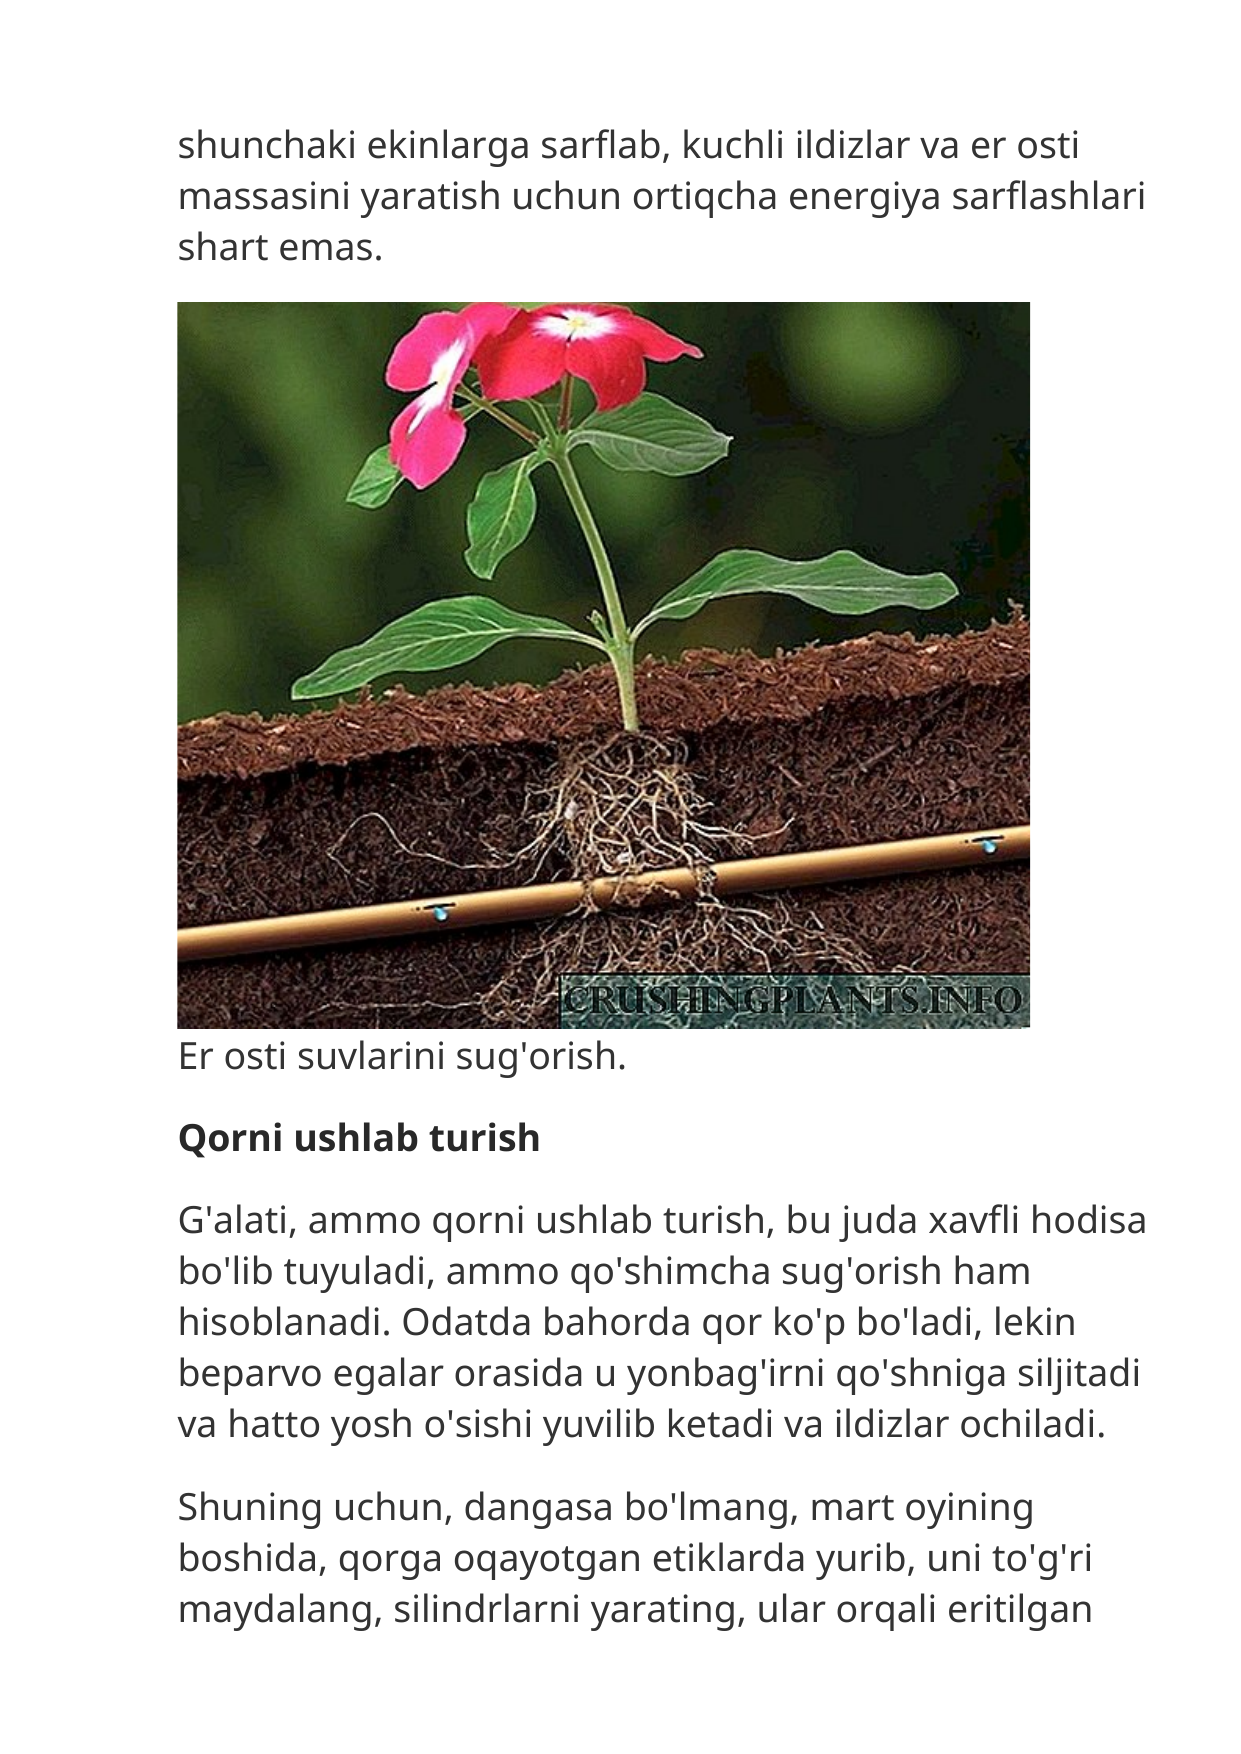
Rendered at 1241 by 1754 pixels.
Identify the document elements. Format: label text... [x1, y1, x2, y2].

picture [177, 302, 1031, 1029]
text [177, 118, 1152, 271]
text Er osti suvlarini sug'orish. [177, 1029, 1152, 1080]
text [177, 1480, 1152, 1633]
text G'alati, ammo qorni ushlab turish, bu juda xavfli hodisa bo'lib tuyuladi, ammo qo'shimcha sug'orish ham hisoblanadi. Odatda bahorda qor ko'p bo'ladi, lekin beparvo egalar orasida u yonbag'irni qo'shniga siljitadi va hatto yosh o'sishi yuvilib ketadi va ildizlar ochiladi. [177, 1194, 1152, 1449]
text Qorni ushlab turish [177, 1111, 1152, 1162]
